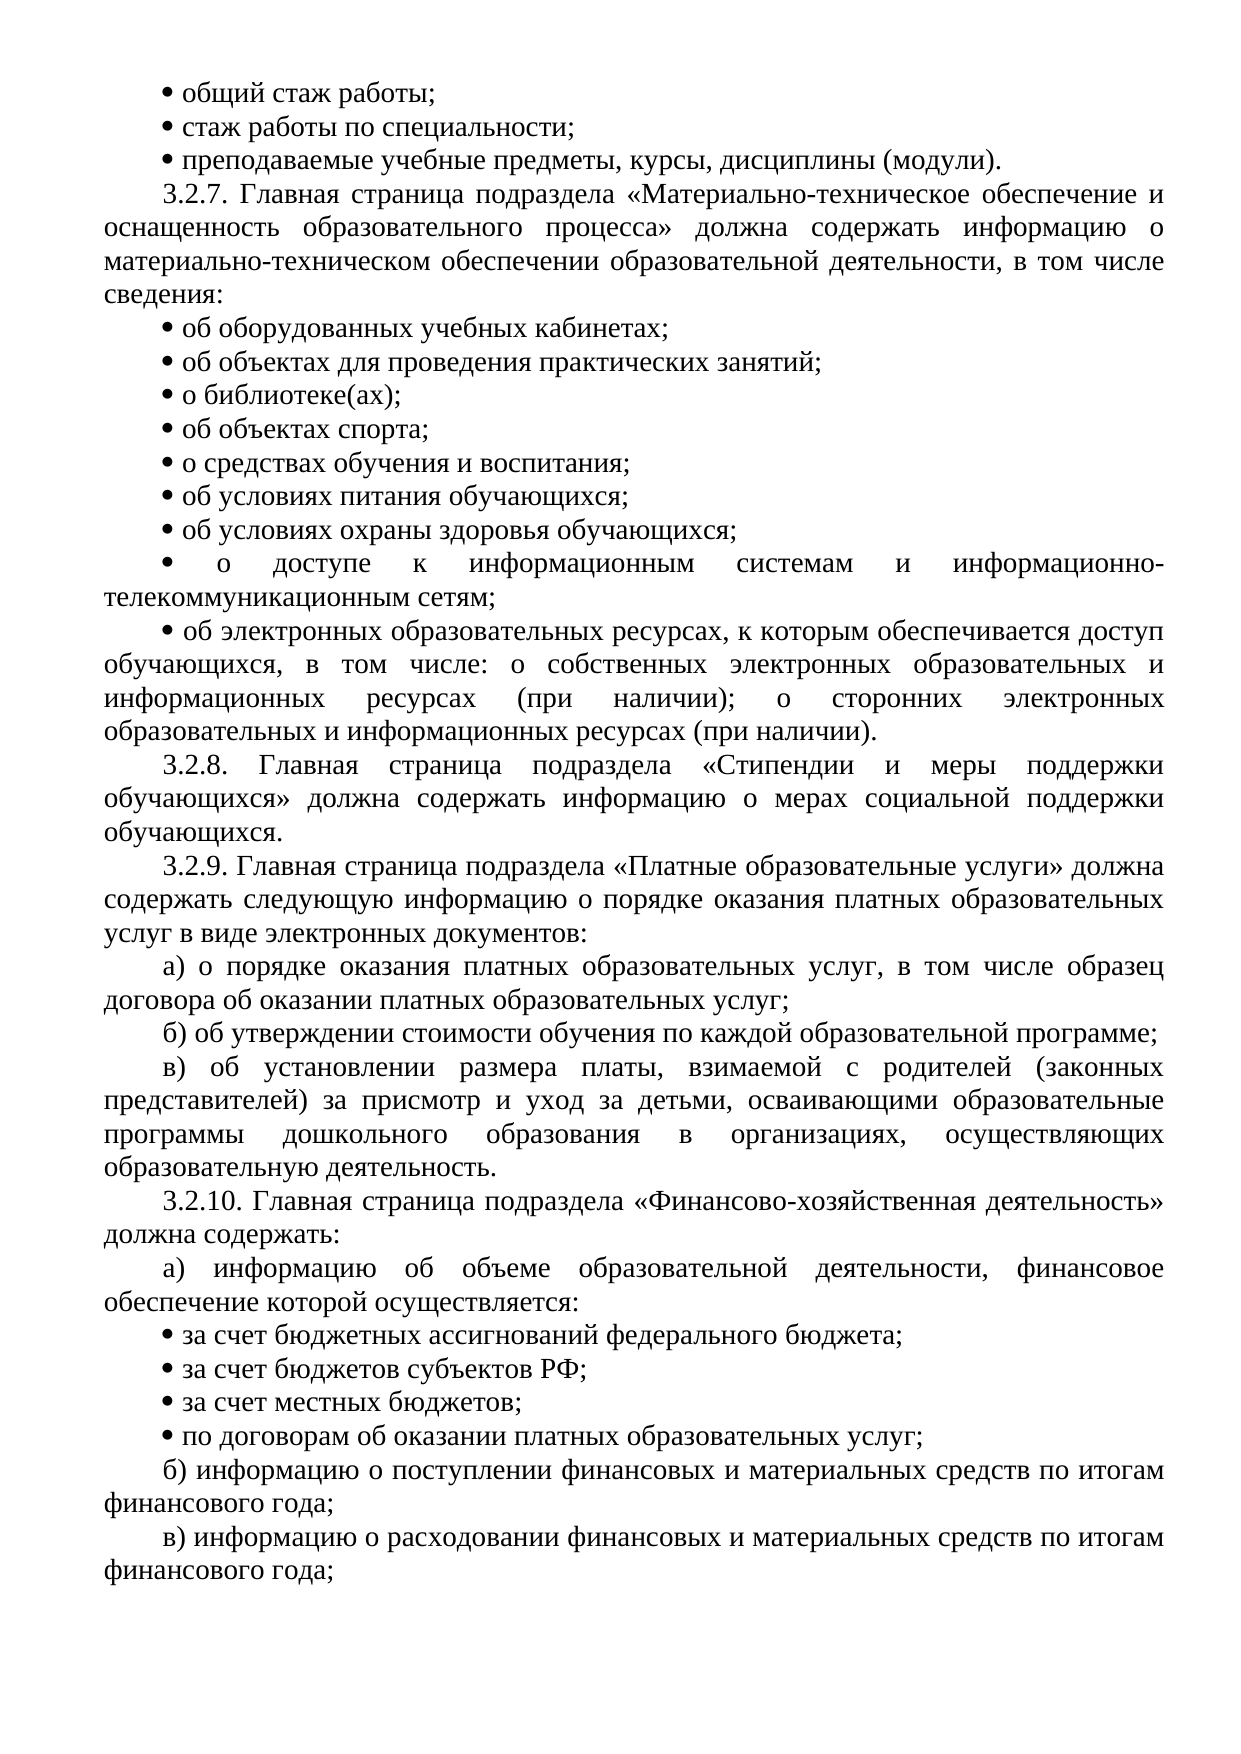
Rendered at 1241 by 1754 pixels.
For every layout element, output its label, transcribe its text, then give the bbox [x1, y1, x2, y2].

text а) о порядке оказания платных образовательных услуг, в том числе образец договора об оказании платных образовательных услуг; [103, 948, 1165, 1015]
text 3.2.8. Главная страница подраздела «Стипендии и меры поддержки обучающихся» должна содержать информацию о мерах социальной поддержки обучающихся. [103, 747, 1165, 848]
text в) об установлении размера платы, взимаемой с родителей (законных представителей) за присмотр и уход за детьми, осваивающими образовательные программы дошкольного образования в организациях, осуществляющих образовательную деятельность. [103, 1049, 1165, 1183]
text стаж работы по специальности; [103, 109, 1165, 142]
text 3.2.7. Главная страница подраздела «Материально-техническое обеспечение и оснащенность образовательного процесса» должна содержать информацию о материально-техническом обеспечении образовательной деятельности, в том числе сведения: [103, 176, 1165, 310]
text за счет местных бюджетов; [103, 1384, 1165, 1418]
text о библиотеке(ах); [103, 377, 1165, 411]
text б) информацию о поступлении финансовых и материальных средств по итогам финансового года; [103, 1452, 1165, 1519]
text б) об утверждении стоимости обучения по каждой образовательной программе; [103, 1015, 1165, 1049]
text об оборудованных учебных кабинетах; [103, 310, 1165, 344]
text об объектах для проведения практических занятий; [103, 344, 1165, 377]
text в) информацию о расходовании финансовых и материальных средств по итогам финансового года; [103, 1519, 1165, 1586]
text об электронных образовательных ресурсах, к которым обеспечивается доступ обучающихся, в том числе: о собственных электронных образовательных и информационных ресурсах (при наличии); о сторонних электронных образовательных и информационных ресурсах (при наличии). [103, 613, 1165, 747]
text об объектах спорта; [103, 411, 1165, 445]
text за счет бюджетных ассигнований федерального бюджета; [103, 1317, 1165, 1351]
text по договорам об оказании платных образовательных услуг; [103, 1418, 1165, 1452]
text общий стаж работы; [103, 75, 1165, 109]
text о средствах обучения и воспитания; [103, 445, 1165, 478]
text об условиях питания обучающихся; [103, 478, 1165, 512]
text о доступе к информационным системам и информационно-телекоммуникационным сетям; [103, 546, 1165, 613]
text за счет бюджетов субъектов РФ; [103, 1351, 1165, 1384]
text об условиях охраны здоровья обучающихся; [103, 512, 1165, 546]
text 3.2.9. Главная страница подраздела «Платные образовательные услуги» должна содержать следующую информацию о порядке оказания платных образовательных услуг в виде электронных документов: [103, 848, 1165, 948]
text а) информацию об объеме образовательной деятельности, финансовое обеспечение которой осуществляется: [103, 1250, 1165, 1317]
text преподаваемые учебные предметы, курсы, дисциплины (модули). [103, 142, 1165, 176]
text 3.2.10. Главная страница подраздела «Финансово-хозяйственная деятельность» должна содержать: [103, 1183, 1165, 1250]
